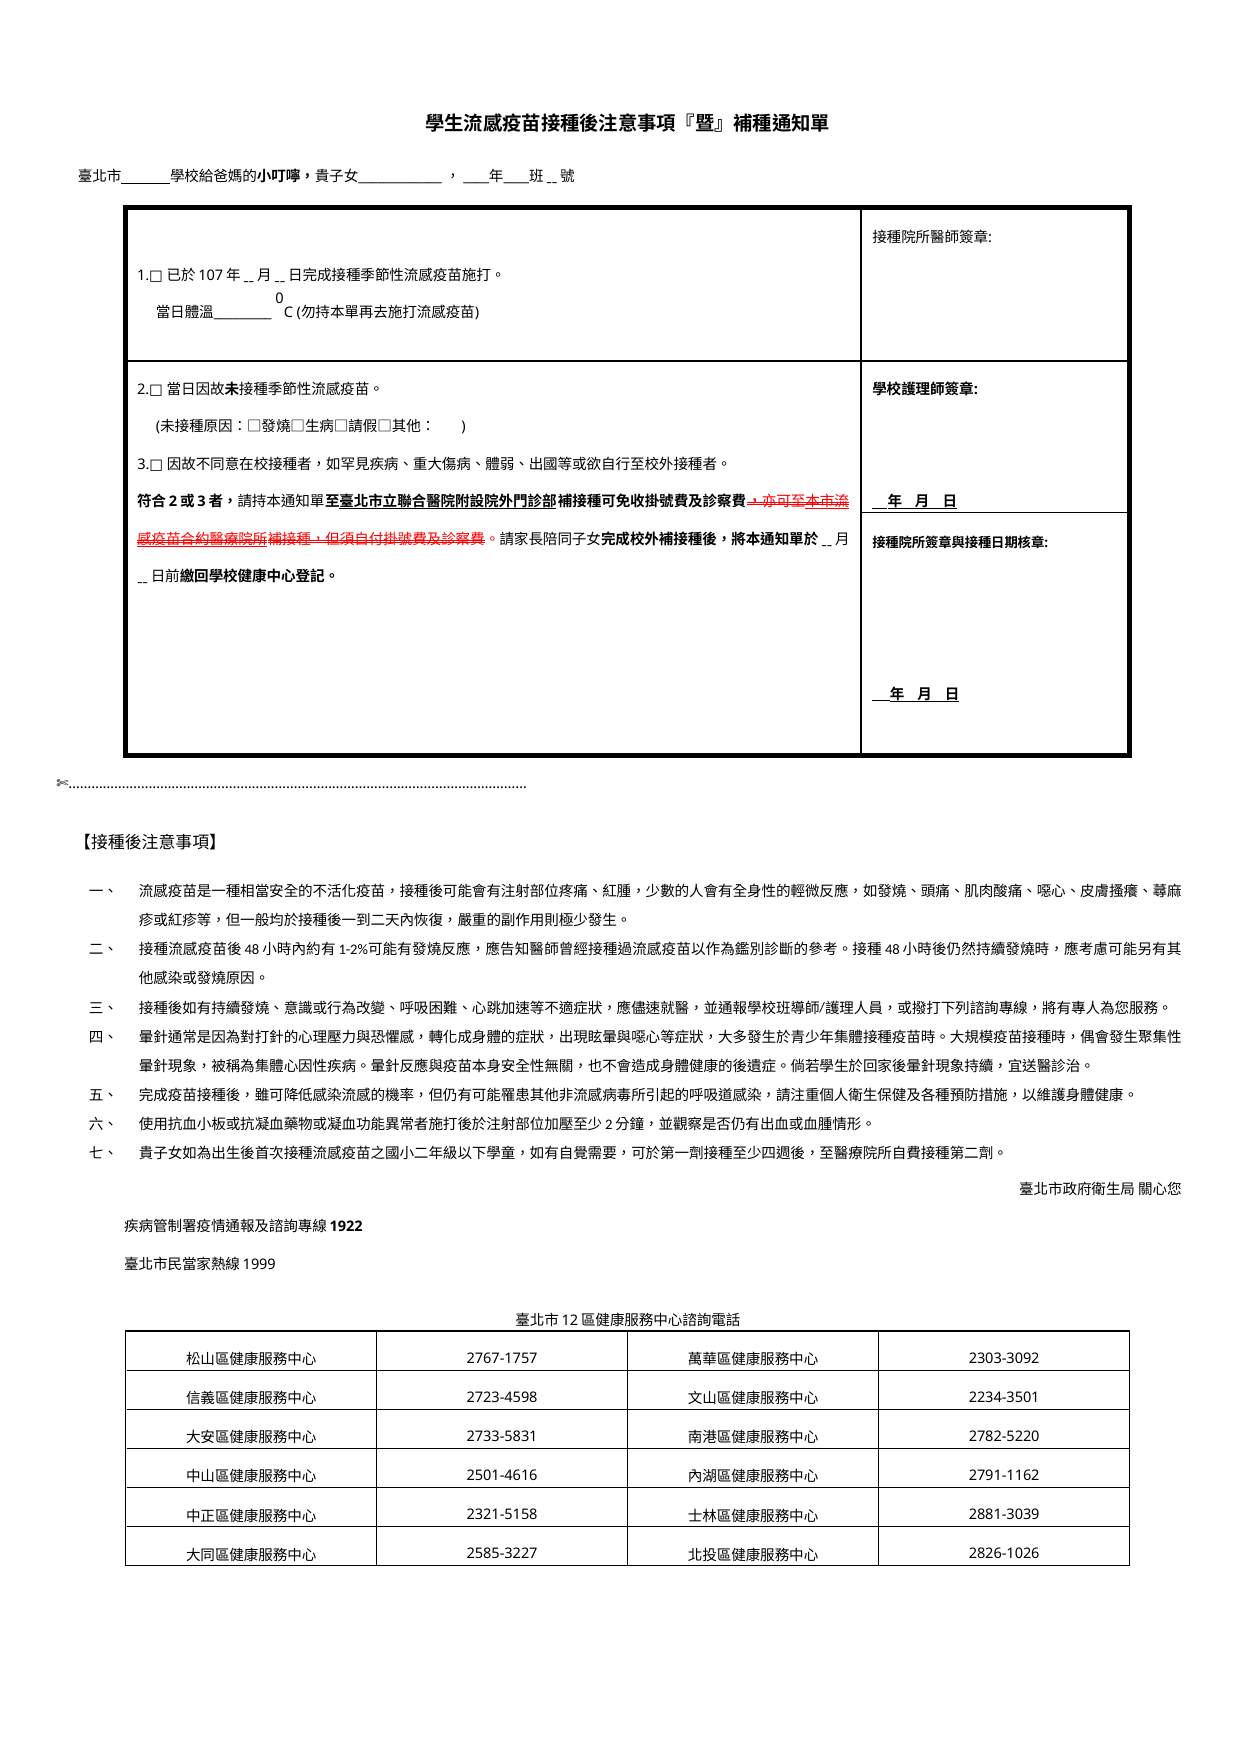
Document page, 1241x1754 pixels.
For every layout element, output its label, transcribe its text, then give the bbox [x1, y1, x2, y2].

table_header 1.□ 已於107年ˍˍ月ˍˍ日完成接種季節性流感疫苗施打。 當日體溫_________ 0C (勿持本單再去施打流感疫苗) [128, 210, 860, 360]
table_cell 大安區健康服務中心 [126, 1410, 376, 1448]
text 疾病管制署疫情通報及諮詢專線1922 [124, 1199, 1181, 1237]
text 臺北市政府衛生局 關心您 [74, 1162, 1181, 1199]
table_cell 中正區健康服務中心 [126, 1488, 376, 1526]
table_header 2303-3092 [879, 1332, 1129, 1369]
text 臺北市 學校給爸媽的小叮嚀，貴子女_____________ ， ____年____班ˍˍ號 [74, 149, 1181, 187]
table_cell 2733-5831 [377, 1410, 627, 1448]
list 流感疫苗是一種相當安全的不活化疫苗，接種後可能會有注射部位疼痛、紅腫，少數的人會有全身性的輕微反應，如發燒、頭痛、肌肉酸痛、噁心、皮膚搔癢、蕁麻疹或紅疹等，但一般均於接種後一到二天內恢復，嚴重的副作用則極少發生。 [89, 870, 1181, 928]
table_cell 2585-3227 [377, 1527, 627, 1565]
text 臺北市12區健康服務中心諮詢電話 [74, 1293, 1181, 1330]
table_cell 2881-3039 [879, 1488, 1129, 1526]
text 【接種後注意事項】 [74, 795, 1181, 870]
table_cell 2.□ 當日因故未接種季節性流感疫苗。 (未接種原因：□發燒□生病□請假□其他： ) 3.□ 因故不同意在校接種者，如罕見疾病、重大傷病、體弱、出國等或欲自行至校外接種者。 符合2或3者，請持本通知單至臺北市立聯合醫院附設院外門診部補接種可免收掛號費及診察費，亦可至本市流感疫苗合約醫療院所補接種，但須自付掛號費及診察費。請家長陪同子女完成校外補接種後，將本通知單於ˍˍ月ˍˍ日前繳回學校健康中心登記。 [128, 362, 860, 753]
table_header 萬華區健康服務中心 [628, 1332, 878, 1369]
table_cell 信義區健康服務中心 [126, 1371, 376, 1408]
table_cell 文山區健康服務中心 [628, 1371, 878, 1408]
table_cell 2321-5158 [377, 1488, 627, 1526]
table_cell 北投區健康服務中心 [628, 1527, 878, 1565]
list 接種後如有持續發燒、意識或行為改變、呼吸困難、心跳加速等不適症狀，應儘速就醫，並通報學校班導師/護理人員，或撥打下列諮詢專線，將有專人為您服務。 [89, 987, 1181, 1016]
text ✄………………………………………………………………………………………………………… [29, 757, 1181, 795]
list 使用抗血小板或抗凝血藥物或凝血功能異常者施打後於注射部位加壓至少2分鐘，並觀察是否仍有出血或血腫情形。 [89, 1103, 1181, 1132]
list 貴子女如為出生後首次接種流感疫苗之國小二年級以下學童，如有自覺需要，可於第一劑接種至少四週後，至醫療院所自費接種第二劑。 [89, 1132, 1181, 1162]
table_cell 內湖區健康服務中心 [628, 1449, 878, 1487]
table_cell 2826-1026 [879, 1527, 1129, 1565]
table_cell 南港區健康服務中心 [628, 1410, 878, 1448]
list 完成疫苗接種後，雖可降低感染流感的機率，但仍有可能罹患其他非流感病毒所引起的呼吸道感染，請注重個人衛生保健及各種預防措施，以維護身體健康。 [89, 1074, 1181, 1103]
table_cell 接種院所簽章與接種日期核章: 年 月 日 [862, 513, 1127, 753]
list 暈針通常是因為對打針的心理壓力與恐懼感，轉化成身體的症狀，出現眩暈與噁心等症狀，大多發生於青少年集體接種疫苗時。大規模疫苗接種時，偶會發生聚集性暈針現象，被稱為集體心因性疾病。暈針反應與疫苗本身安全性無關，也不會造成身體健康的後遺症。倘若學生於回家後暈針現象持續，宜送醫診治。 [89, 1016, 1181, 1074]
table_cell 2234-3501 [879, 1371, 1129, 1408]
table_cell 大同區健康服務中心 [126, 1527, 376, 1565]
text 臺北市民當家熱線1999 [124, 1237, 1181, 1274]
table_cell 2723-4598 [377, 1371, 627, 1408]
table_cell 2791-1162 [879, 1449, 1129, 1487]
table_cell 中山區健康服務中心 [126, 1449, 376, 1487]
table_header 松山區健康服務中心 [126, 1332, 376, 1369]
table_cell 學校護理師簽章: 年 月 日 [862, 362, 1127, 512]
table_header 接種院所醫師簽章: [862, 210, 1127, 360]
table_cell 2782-5220 [879, 1410, 1129, 1448]
table_cell 2501-4616 [377, 1449, 627, 1487]
table_cell 士林區健康服務中心 [628, 1488, 878, 1526]
list 接種流感疫苗後48小時內約有1-2%可能有發燒反應，應告知醫師曾經接種過流感疫苗以作為鑑別診斷的參考。接種48小時後仍然持續發燒時，應考慮可能另有其他感染或發燒原因。 [89, 928, 1181, 987]
table_header 2767-1757 [377, 1332, 627, 1369]
text 學生流感疫苗接種後注意事項『暨』補種通知單 [74, 74, 1181, 149]
